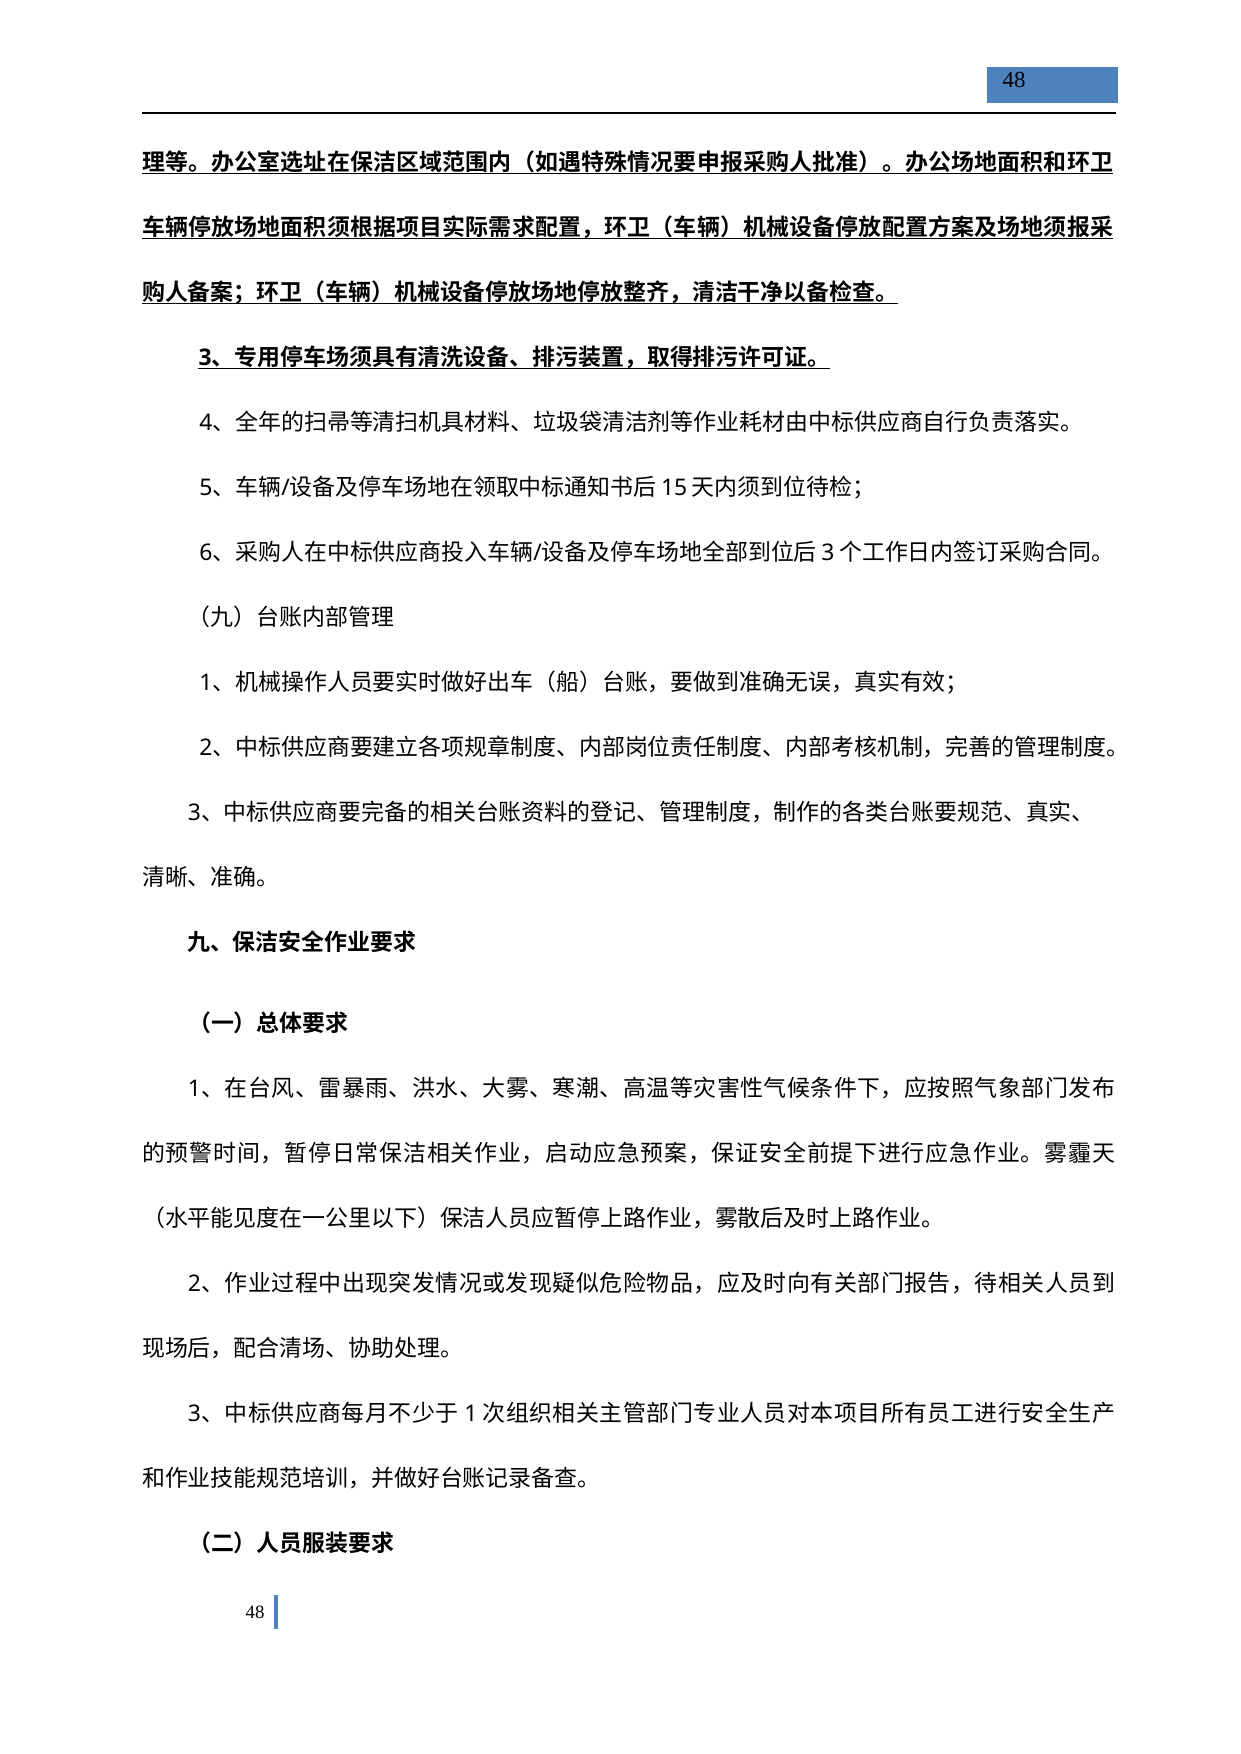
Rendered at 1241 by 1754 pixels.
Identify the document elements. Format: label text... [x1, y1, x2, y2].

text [142, 128, 1116, 323]
text （九）台账内部管理 [142, 583, 1116, 648]
text （一）总体要求 [142, 973, 1116, 1038]
text 3、专用停车场须具有清洗设备、排污装置，取得排污许可证。 [142, 323, 1116, 388]
text 1、机械操作人员要实时做好出车（船）台账，要做到准确无误，真实有效； [142, 648, 1116, 713]
text 九、保洁安全作业要求 [142, 908, 1116, 973]
text 4、全年的扫帚等清扫机具材料、垃圾袋清洁剂等作业耗材由中标供应商自行负责落实。 [142, 388, 1116, 453]
text 3、中标供应商每月不少于1次组织相关主管部门专业人员对本项目所有员工进行安全生产和作业技能规范培训，并做好台账记录备查。 [142, 1363, 1116, 1493]
text 5、车辆/设备及停车场地在领取中标通知书后15天内须到位待检； [142, 453, 1116, 518]
text 6、采购人在中标供应商投入车辆/设备及停车场地全部到位后3个工作日内签订采购合同。 [142, 518, 1116, 583]
text 1、在台风、雷暴雨、洪水、大雾、寒潮、高温等灾害性气候条件下，应按照气象部门发布的预警时间，暂停日常保洁相关作业，启动应急预案，保证安全前提下进行应急作业。雾霾天（水平能见度在一公里以下）保洁人员应暂停上路作业，雾散后及时上路作业。 [142, 1038, 1116, 1233]
text 2、中标供应商要建立各项规章制度、内部岗位责任制度、内部考核机制，完善的管理制度。 [142, 713, 1116, 778]
text 2、作业过程中出现突发情况或发现疑似危险物品，应及时向有关部门报告，待相关人员到现场后，配合清场、协助处理。 [142, 1233, 1116, 1363]
text （二）人员服装要求 [142, 1493, 1116, 1558]
text 3、中标供应商要完备的相关台账资料的登记、管理制度，制作的各类台账要规范、真实、清晰、准确。 [142, 778, 1116, 908]
